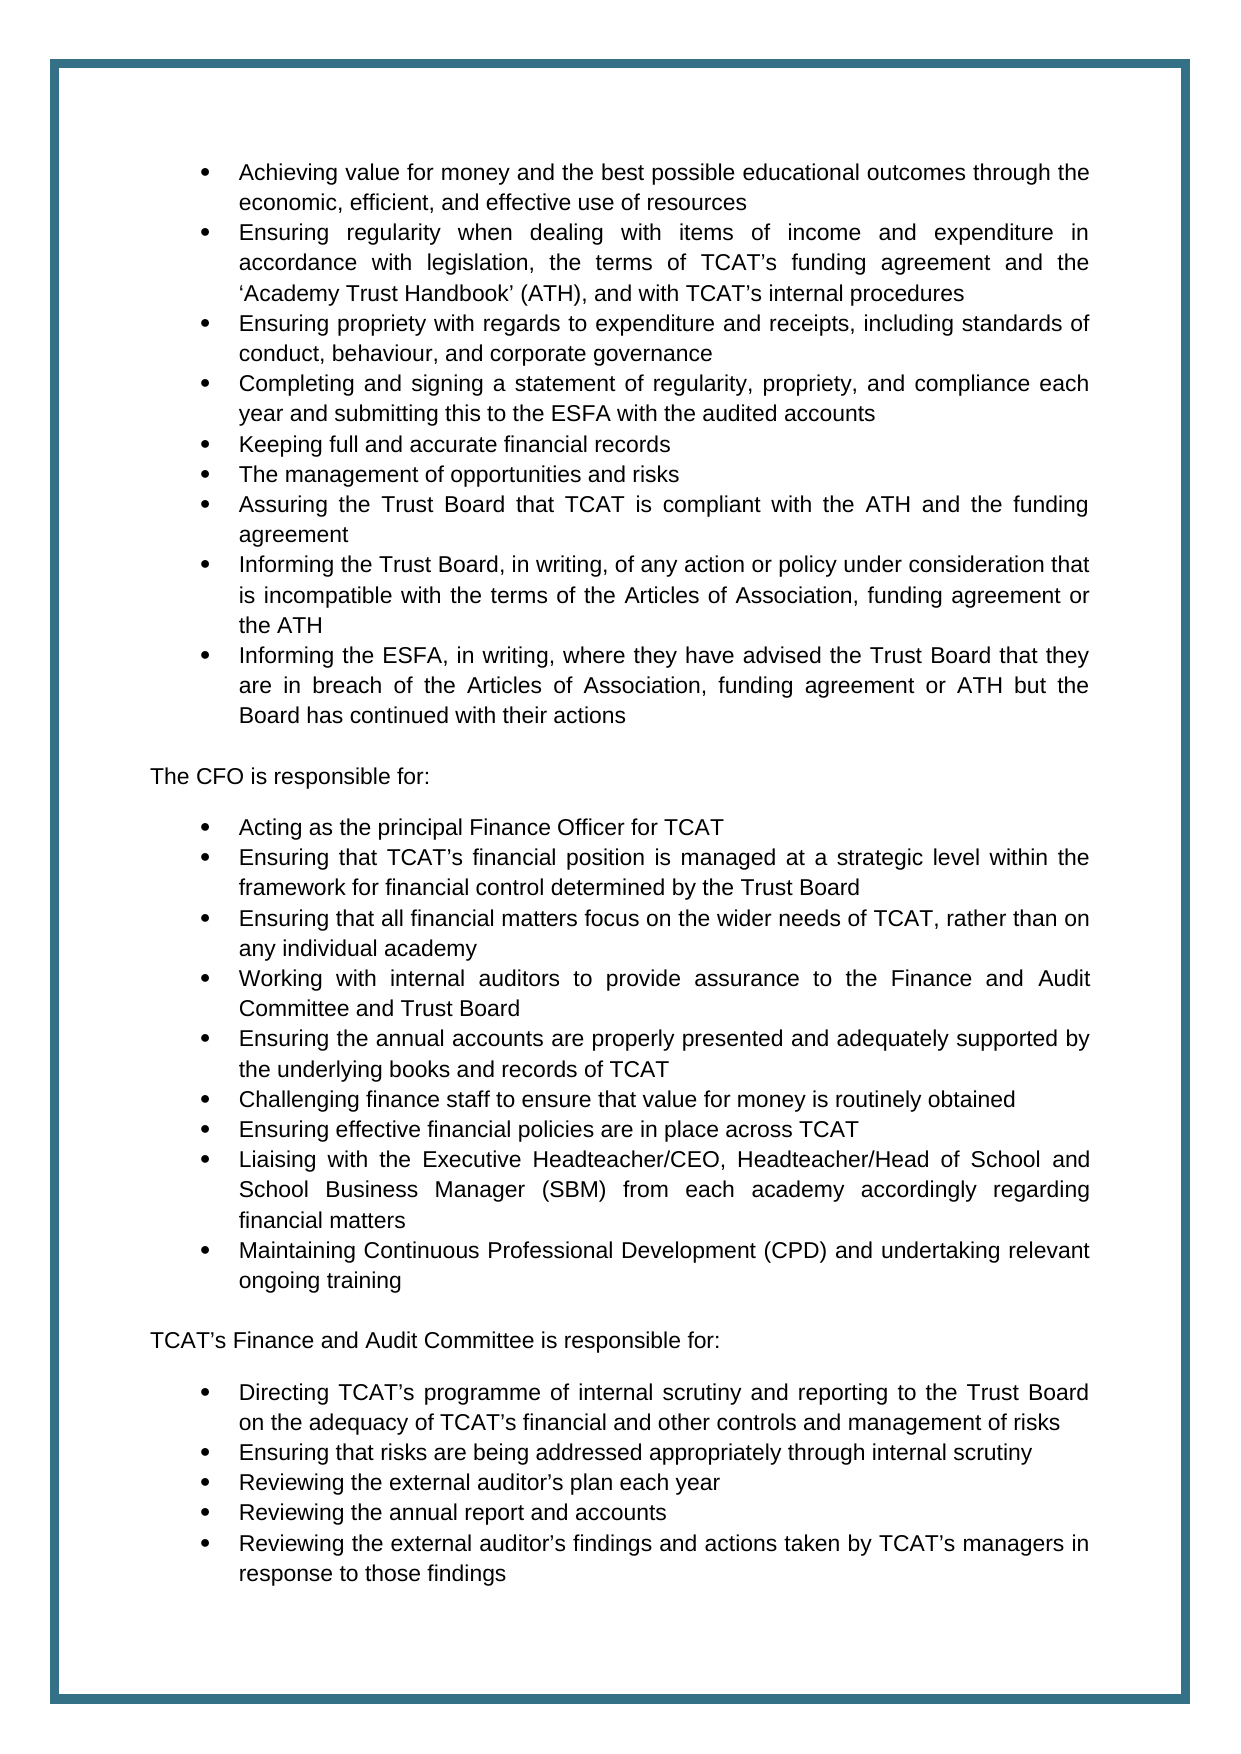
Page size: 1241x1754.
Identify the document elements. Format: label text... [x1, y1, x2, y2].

list Informing the Trust Board, in writing, of any action or policy under consideration that is incompatible with the terms of the Articles of Association, funding agreement or the ATH [201, 551, 1090, 638]
list Working with internal auditors to provide assurance to the Finance and Audit Committee and Trust Board [201, 965, 1090, 1022]
list Maintaining Continuous Professional Development (CPD) and undertaking relevant ongoing training [201, 1237, 1090, 1293]
text The CFO is responsible for: [150, 763, 1090, 789]
list Reviewing the external auditor’s findings and actions taken by TCAT’s managers in response to those findings [201, 1529, 1090, 1586]
list Ensuring effective financial policies are in place across TCAT [201, 1116, 1090, 1142]
list Achieving value for money and the best possible educational outcomes through the economic, efficient, and effective use of resources [201, 159, 1090, 215]
list Challenging finance staff to ensure that value for money is routinely obtained [201, 1086, 1090, 1112]
list Completing and signing a statement of regularity, propriety, and compliance each year and submitting this to the ESFA with the audited accounts [201, 370, 1090, 427]
list Reviewing the annual report and accounts [201, 1499, 1090, 1526]
list Informing the ESFA, in writing, where they have advised the Trust Board that they are in breach of the Articles of Association, funding agreement or ATH but the Board has continued with their actions [201, 642, 1090, 729]
list Liaising with the Executive Headteacher/CEO, Headteacher/Head of School and School Business Manager (SBM) from each academy accordingly regarding financial matters [201, 1146, 1090, 1233]
list Ensuring that TCAT’s financial position is managed at a strategic level within the framework for financial control determined by the Trust Board [201, 844, 1090, 901]
list Ensuring propriety with regards to expenditure and receipts, including standards of conduct, behaviour, and corporate governance [201, 310, 1090, 366]
list Ensuring that all financial matters focus on the wider needs of TCAT, rather than on any individual academy [201, 904, 1090, 961]
list The management of opportunities and risks [201, 461, 1090, 487]
list Directing TCAT’s programme of internal scrutiny and reporting to the Trust Board on the adequacy of TCAT’s financial and other controls and management of risks [201, 1378, 1090, 1435]
list Keeping full and accurate financial records [201, 431, 1090, 457]
list Ensuring regularity when dealing with items of income and expenditure in accordance with legislation, the terms of TCAT’s funding agreement and the ‘Academy Trust Handbook’ (ATH), and with TCAT’s internal procedures [201, 219, 1090, 306]
list Acting as the principal Finance Officer for TCAT [201, 814, 1090, 840]
list Ensuring that risks are being addressed appropriately through internal scrutiny [201, 1439, 1090, 1465]
list Assuring the Trust Board that TCAT is compliant with the ATH and the funding agreement [201, 491, 1090, 548]
list Ensuring the annual accounts are properly presented and adequately supported by the underlying books and records of TCAT [201, 1025, 1090, 1082]
text TCAT’s Finance and Audit Committee is responsible for: [150, 1327, 1090, 1354]
list Reviewing the external auditor’s plan each year [201, 1469, 1090, 1496]
